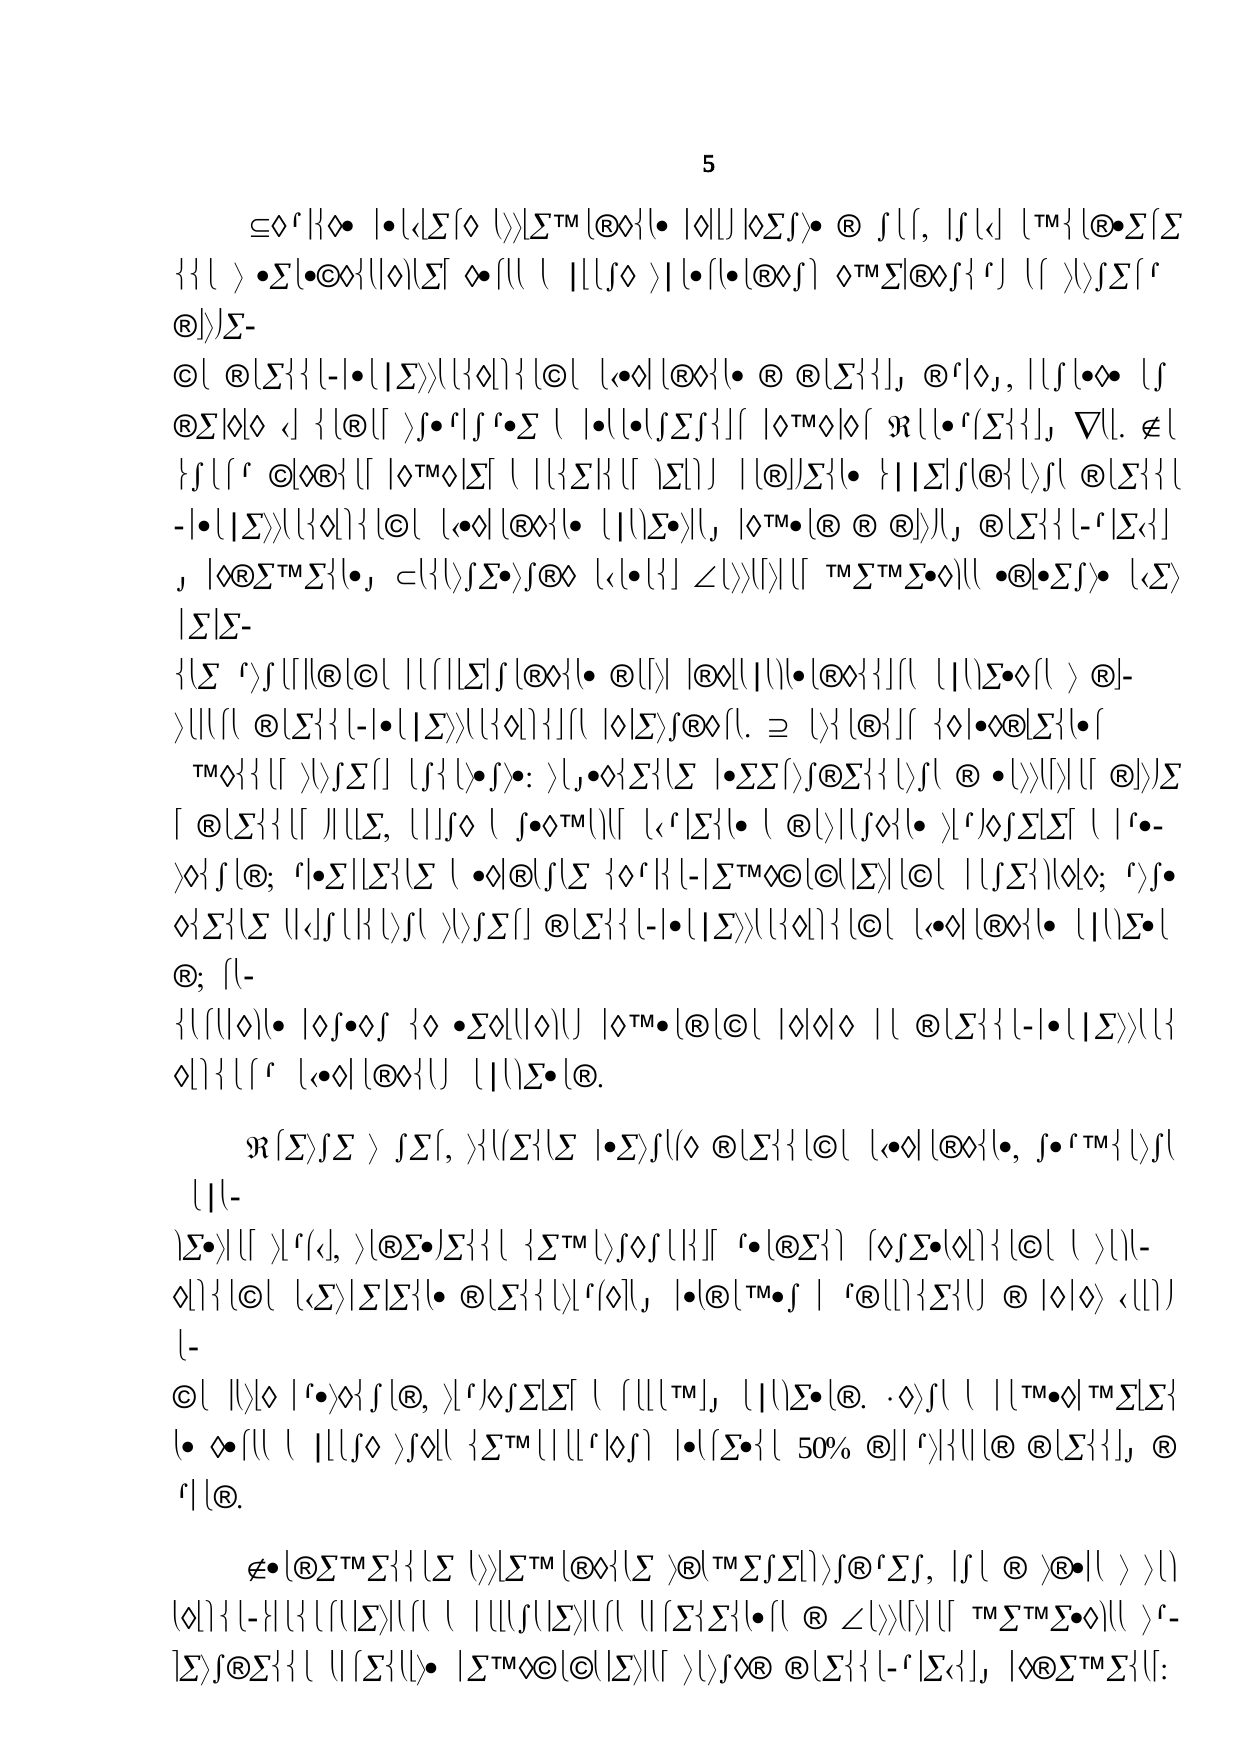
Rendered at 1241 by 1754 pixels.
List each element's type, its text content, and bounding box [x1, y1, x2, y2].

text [171, 1539, 1180, 1689]
text  [173, 1119, 1181, 1519]
text  [175, 148, 1183, 177]
text  [174, 198, 1184, 1098]
